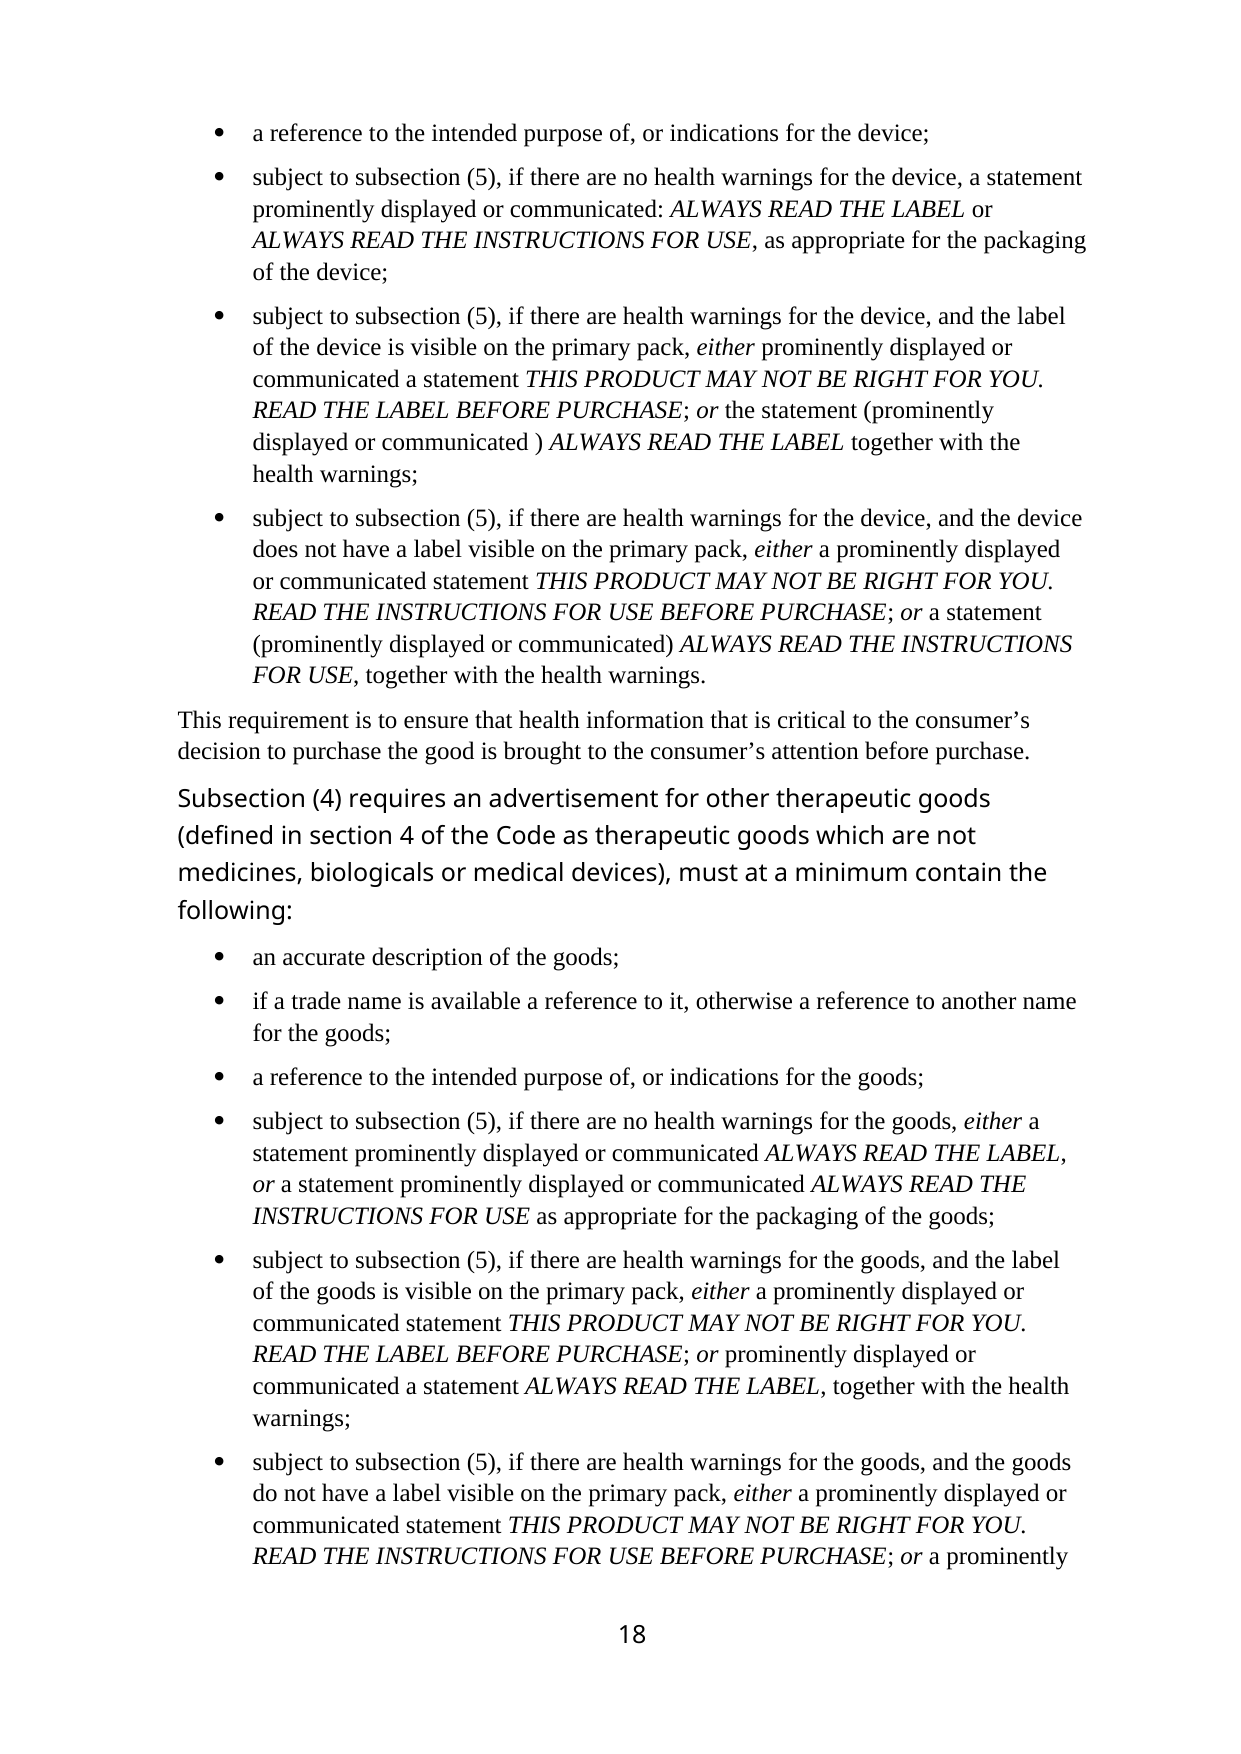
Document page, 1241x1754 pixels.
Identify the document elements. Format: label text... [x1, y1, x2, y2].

list subject to subsection (5), if there are health warnings for the goods, and the label of the goods is visible on the primary pack, either a prominently displayed or communicated statement THIS PRODUCT MAY NOT BE RIGHT FOR YOU. READ THE LABEL BEFORE PURCHASE; or prominently displayed or communicated a statement ALWAYS READ THE LABEL, together with the health warnings; [215, 1245, 1087, 1431]
list a reference to the intended purpose of, or indications for the goods; [215, 1062, 1087, 1091]
list subject to subsection (5), if there are health warnings for the device, and the device does not have a label visible on the primary pack, either a prominently displayed or communicated statement THIS PRODUCT MAY NOT BE RIGHT FOR YOU. READ THE INSTRUCTIONS FOR USE BEFORE PURCHASE; or a statement (prominently displayed or communicated) ALWAYS READ THE INSTRUCTIONS FOR USE, together with the health warnings. [215, 503, 1087, 689]
list if a trade name is available a reference to it, otherwise a reference to another name for the goods; [215, 986, 1087, 1047]
text Subsection (4) requires an advertisement for other therapeutic goods (defined in section 4 of the Code as therapeutic goods which are not medicines, biologicals or medical devices), must at a minimum contain the following: [177, 780, 1087, 927]
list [215, 1447, 1087, 1570]
text This requirement is to ensure that health information that is critical to the consumer’s decision to purchase the good is brought to the consumer’s attention before purchase. [177, 705, 1087, 765]
list subject to subsection (5), if there are no health warnings for the goods, either a statement prominently displayed or communicated ALWAYS READ THE LABEL, or a statement prominently displayed or communicated ALWAYS READ THE INSTRUCTIONS FOR USE as appropriate for the packaging of the goods; [215, 1106, 1087, 1229]
list subject to subsection (5), if there are health warnings for the device, and the label of the device is visible on the primary pack, either prominently displayed or communicated a statement THIS PRODUCT MAY NOT BE RIGHT FOR YOU. READ THE LABEL BEFORE PURCHASE; or the statement (prominently displayed or communicated ) ALWAYS READ THE LABEL together with the health warnings; [215, 301, 1087, 487]
list an accurate description of the goods; [215, 942, 1087, 971]
list a reference to the intended purpose of, or indications for the device; [215, 118, 1087, 147]
list subject to subsection (5), if there are no health warnings for the device, a statement prominently displayed or communicated: ALWAYS READ THE LABEL or ALWAYS READ THE INSTRUCTIONS FOR USE, as appropriate for the packaging of the device; [215, 162, 1087, 286]
